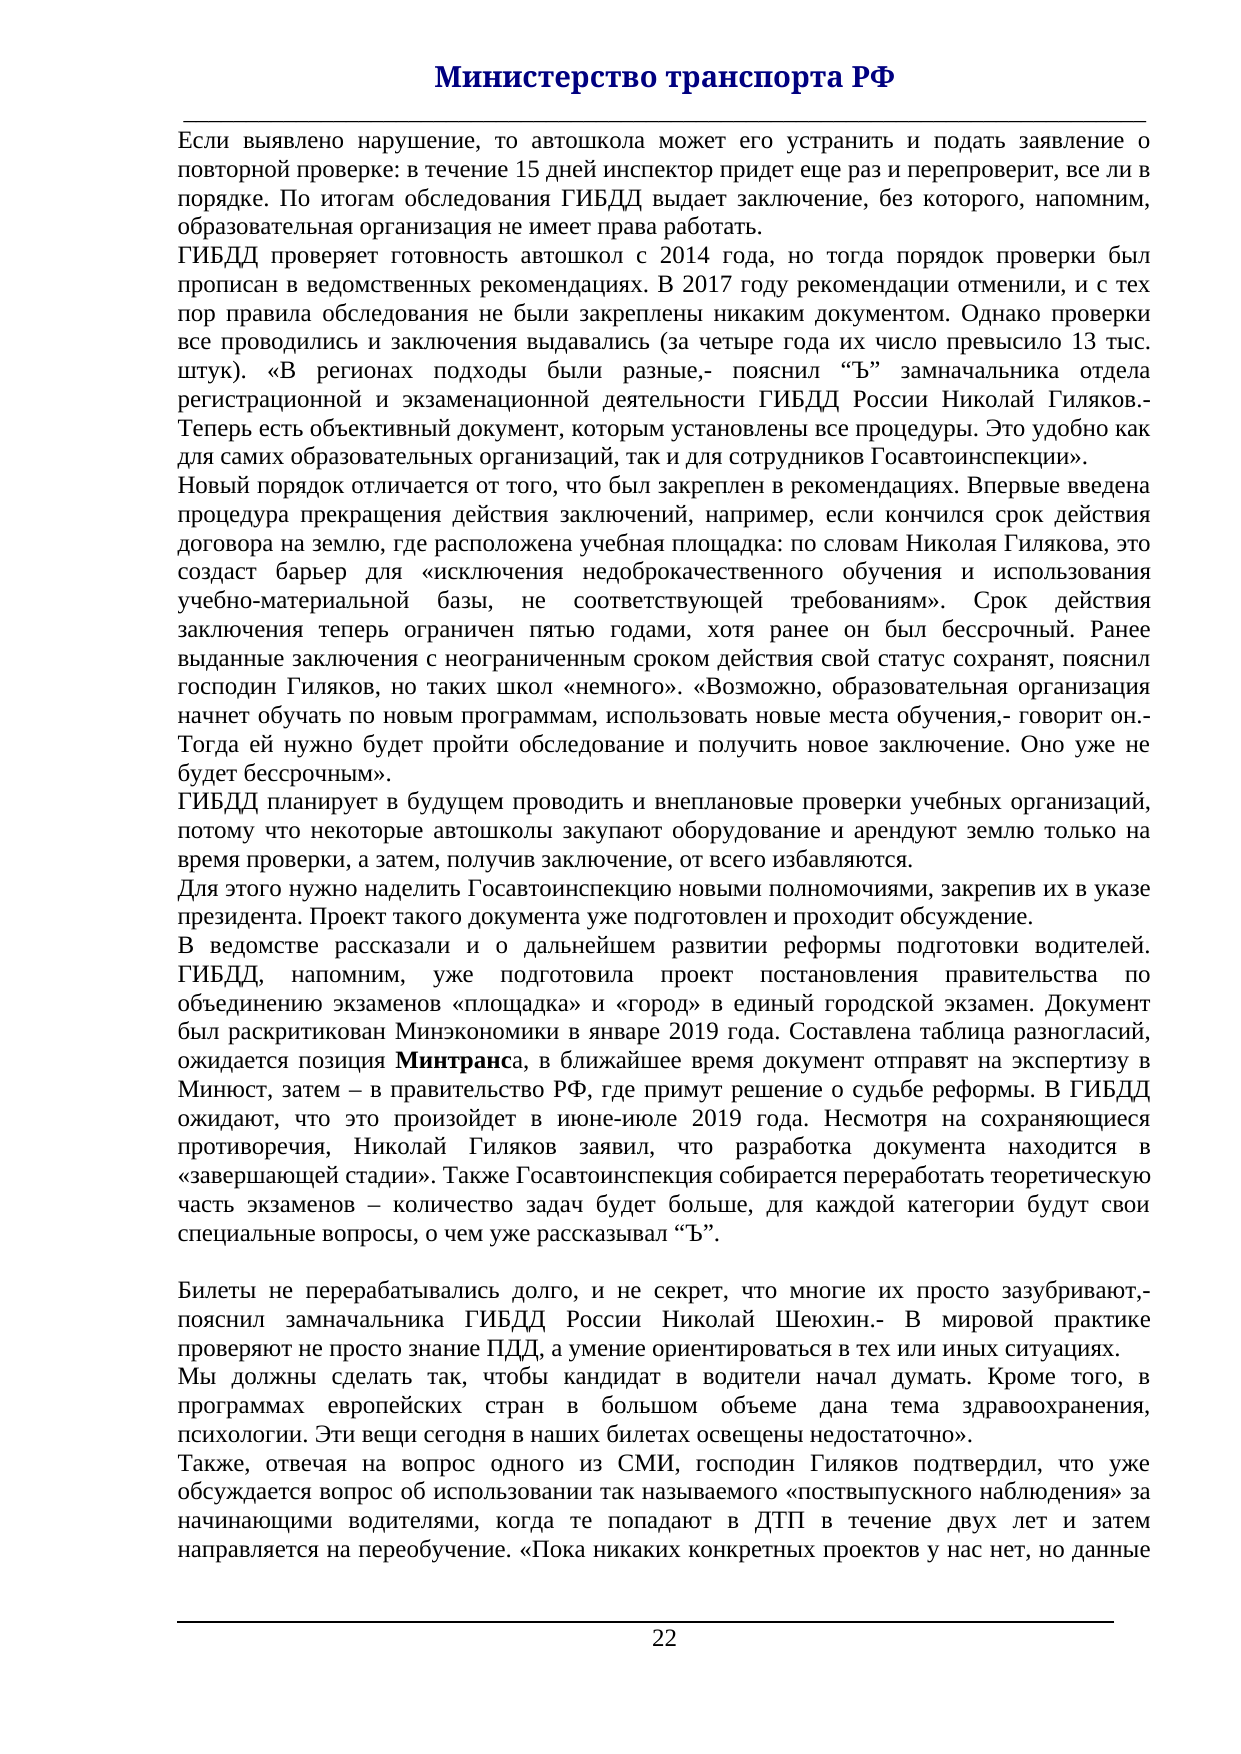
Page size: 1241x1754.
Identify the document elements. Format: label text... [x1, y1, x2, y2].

text ГИБДД проверяет готовность автошкол с 2014 года, но тогда порядок проверки был прописан в ведомственных рекомендациях. В 2017 году рекомендации отменили, и с тех пор правила обследования не были закреплены никаким документом. Однако проверки все проводились и заключения выдавались (за четыре года их число превысило 13 тыс. штук). «В регионах подходы были разные,- пояснил “Ъ” замначальника отдела регистрационной и экзаменационной деятельности ГИБДД России Николай Гиляков.- Теперь есть объективный документ, которым установлены все процедуры. Это удобно как для самих образовательных организаций, так и для сотрудников Госавтоинспекции». [177, 240, 1152, 470]
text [177, 1448, 1152, 1563]
text Для этого нужно наделить Госавтоинспекцию новыми полномочиями, закрепив их в указе президента. Проект такого документа уже подготовлен и проходит обсуждение. [177, 873, 1152, 930]
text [177, 125, 1152, 240]
text Билеты не перерабатывались долго, и не секрет, что многие их просто зазубривают,- пояснил замначальника ГИБДД России Николай Шеюхин.- В мировой практике проверяют не просто знание ПДД, а умение ориентироваться в тех или иных ситуациях. [177, 1275, 1152, 1361]
text В ведомстве рассказали и о дальнейшем развитии реформы подготовки водителей. ГИБДД, напомним, уже подготовила проект постановления правительства по объединению экзаменов «площадка» и «город» в единый городской экзамен. Документ был раскритикован Минэкономики в январе 2019 года. Составлена таблица разногласий, ожидается позиция Минтранса, в ближайшее время документ отправят на экспертизу в Минюст, затем – в правительство РФ, где примут решение о судьбе реформы. В ГИБДД ожидают, что это произойдет в июне-июле 2019 года. Несмотря на сохраняющиеся противоречия, Николай Гиляков заявил, что разработка документа находится в «завершающей стадии». Также Госавтоинспекция собирается переработать теоретическую часть экзаменов – количество задач будет больше, для каждой категории будут свои специальные вопросы, о чем уже рассказывал “Ъ”. [177, 930, 1152, 1246]
text Новый порядок отличается от того, что был закреплен в рекомендациях. Впервые введена процедура прекращения действия заключений, например, если кончился срок действия договора на землю, где расположена учебная площадка: по словам Николая Гилякова, это создаст барьер для «исключения недоброкачественного обучения и использования учебно-материальной базы, не соответствующей требованиям». Срок действия заключения теперь ограничен пятью годами, хотя ранее он был бессрочный. Ранее выданные заключения с неограниченным сроком действия свой статус сохранят, пояснил господин Гиляков, но таких школ «немного». «Возможно, образовательная организация начнет обучать по новым программам, использовать новые места обучения,- говорит он.- Тогда ей нужно будет пройти обследование и получить новое заключение. Оно уже не будет бессрочным». [177, 470, 1152, 786]
text Мы должны сделать так, чтобы кандидат в водители начал думать. Кроме того, в программах европейских стран в большом объеме дана тема здравоохранения, психологии. Эти вещи сегодня в наших билетах освещены недостаточно». [177, 1361, 1152, 1448]
text ГИБДД планирует в будущем проводить и внеплановые проверки учебных организаций, потому что некоторые автошколы закупают оборудование и арендуют землю только на время проверки, а затем, получив заключение, от всего избавляются. [177, 786, 1152, 873]
